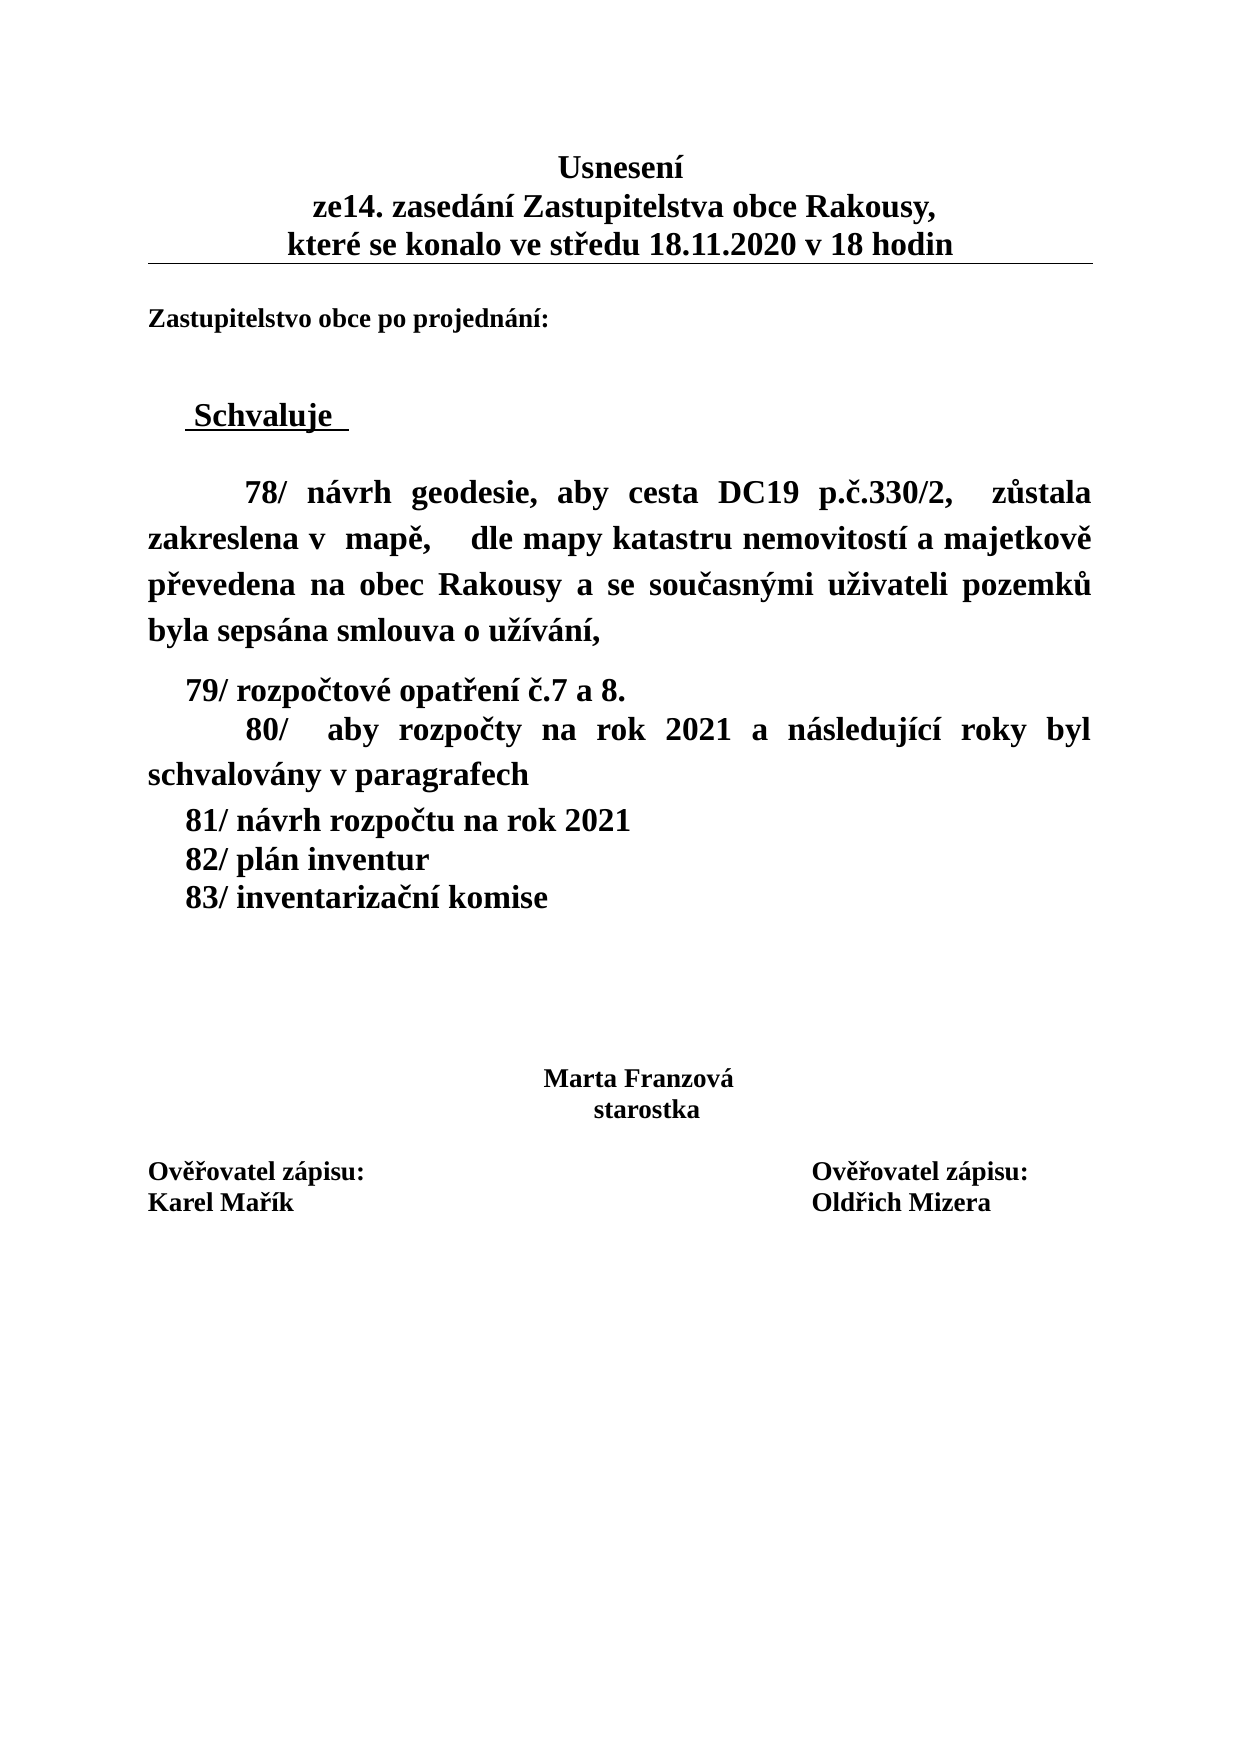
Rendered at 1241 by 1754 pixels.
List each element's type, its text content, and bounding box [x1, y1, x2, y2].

text Schvaluje [185, 395, 1093, 434]
text 81/ návrh rozpočtu na rok 2021 [185, 801, 1093, 839]
text starostka [148, 1093, 1093, 1124]
text Karel Mařík Oldřich Mizera [148, 1186, 1093, 1217]
text Zastupitelstvo obce po projednání: [148, 302, 1093, 333]
text které se konalo ve středu 18.11.2020 v 18 hodin [148, 224, 1093, 263]
text Usnesení [148, 148, 1093, 186]
text Marta Franzová [148, 1062, 1093, 1093]
text ze14. zasedání Zastupitelstva obce Rakousy, [148, 186, 1093, 224]
text 83/ inventarizační komise [185, 877, 1093, 916]
text 79/ rozpočtové opatření č.7 a 8. [185, 670, 1093, 709]
text Ověřovatel zápisu: Ověřovatel zápisu: [148, 1155, 1093, 1186]
text 80/ aby rozpočty na rok 2021 a následující roky byl schvalovány v paragrafech [148, 709, 1093, 793]
text 78/ návrh geodesie, aby cesta DC19 p.č.330/2, zůstala zakreslena v mapě, dle mapy katastru nemovitostí a majetkově převedena na obec Rakousy a se současnými uživateli pozemků byla sepsána smlouva o užívání, [148, 472, 1093, 648]
text 82/ plán inventur [185, 839, 1093, 877]
